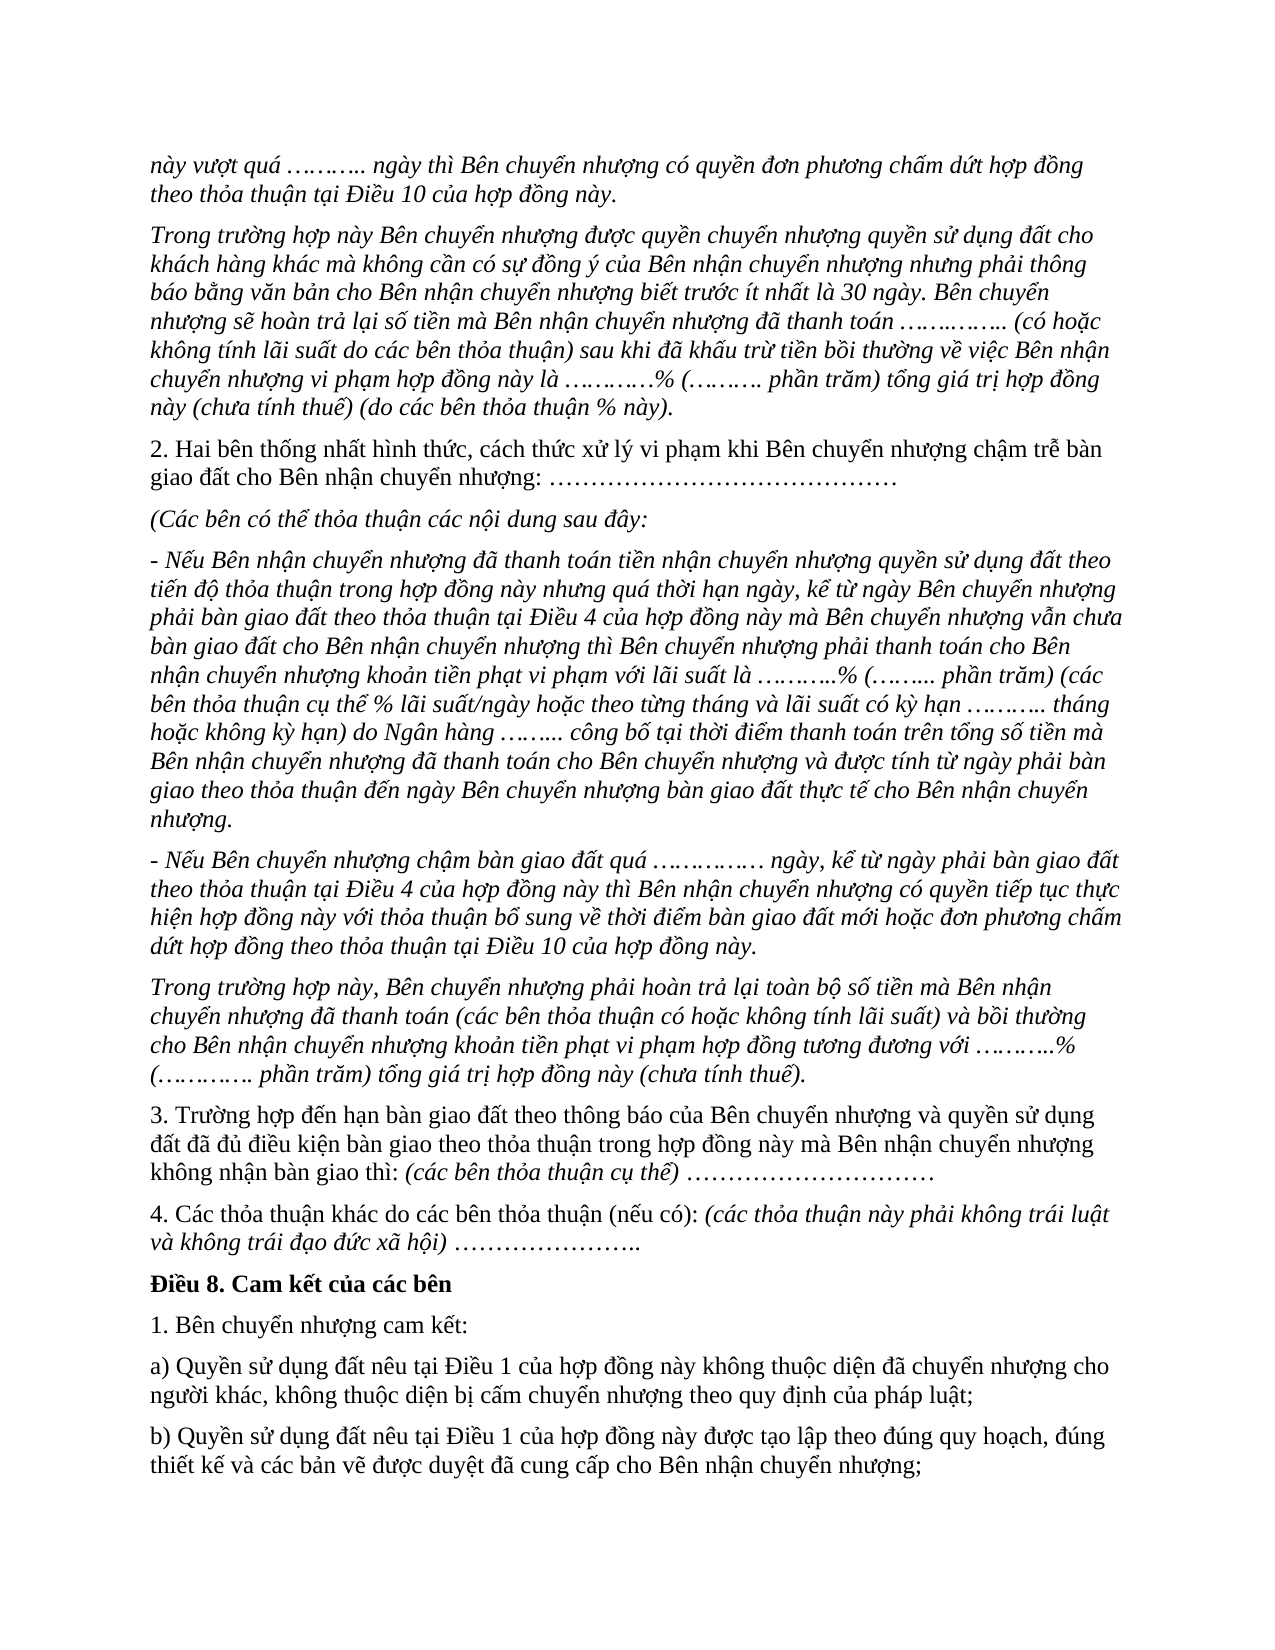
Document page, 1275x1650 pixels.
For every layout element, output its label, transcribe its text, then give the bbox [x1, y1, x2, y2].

text Trong trường hợp này, Bên chuyển nhượng phải hoàn trả lại toàn bộ số tiền mà Bên nhận chuyển nhượng đã thanh toán (các bên thỏa thuận có hoặc không tính lãi suất) và bồi thường cho Bên nhận chuyển nhượng khoản tiền phạt vi phạm hợp đồng tương đương với ………..% (…………. phần trăm) tổng giá trị hợp đồng này (chưa tính thuế). [150, 972, 1125, 1087]
text Trong trường hợp này Bên chuyển nhượng được quyền chuyển nhượng quyền sử dụng đất cho khách hàng khác mà không cần có sự đồng ý của Bên nhận chuyển nhượng nhưng phải thông báo bằng văn bản cho Bên nhận chuyển nhượng biết trước ít nhất là 30 ngày. Bên chuyển nhượng sẽ hoàn trả lại số tiền mà Bên nhận chuyển nhượng đã thanh toán …….…….. (có hoặc không tính lãi suất do các bên thỏa thuận) sau khi đã khấu trừ tiền bồi thường về việc Bên nhận chuyển nhượng vi phạm hợp đồng này là …………% (………. phần trăm) tổng giá trị hợp đồng này (chưa tính thuế) (do các bên thỏa thuận % này). [150, 220, 1125, 421]
text - Nếu Bên chuyển nhượng chậm bàn giao đất quá …………… ngày, kể từ ngày phải bàn giao đất theo thỏa thuận tại Điều 4 của hợp đồng này thì Bên nhận chuyển nhượng có quyền tiếp tục thực hiện hợp đồng này với thỏa thuận bổ sung về thời điểm bàn giao đất mới hoặc đơn phương chấm dứt hợp đồng theo thỏa thuận tại Điều 10 của hợp đồng này. [150, 845, 1125, 960]
text a) Quyền sử dụng đất nêu tại Điều 1 của hợp đồng này không thuộc diện đã chuyển nhượng cho người khác, không thuộc diện bị cấm chuyển nhượng theo quy định của pháp luật; [150, 1351, 1125, 1409]
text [150, 150, 1125, 207]
text 4. Các thỏa thuận khác do các bên thỏa thuận (nếu có): (các thỏa thuận này phải không trái luật và không trái đạo đức xã hội) ………………….. [150, 1199, 1125, 1256]
text - Nếu Bên nhận chuyển nhượng đã thanh toán tiền nhận chuyển nhượng quyền sử dụng đất theo tiến độ thỏa thuận trong hợp đồng này nhưng quá thời hạn ngày, kể từ ngày Bên chuyển nhượng phải bàn giao đất theo thỏa thuận tại Điều 4 của hợp đồng này mà Bên chuyển nhượng vẫn chưa bàn giao đất cho Bên nhận chuyển nhượng thì Bên chuyển nhượng phải thanh toán cho Bên nhận chuyển nhượng khoản tiền phạt vi phạm với lãi suất là ………..% (……... phần trăm) (các bên thỏa thuận cụ thể % lãi suất/ngày hoặc theo từng tháng và lãi suất có kỳ hạn ……….. tháng hoặc không kỳ hạn) do Ngân hàng ……... công bố tại thời điểm thanh toán trên tổng số tiền mà Bên nhận chuyển nhượng đã thanh toán cho Bên chuyển nhượng và được tính từ ngày phải bàn giao theo thỏa thuận đến ngày Bên chuyển nhượng bàn giao đất thực tế cho Bên nhận chuyển nhượng. [150, 545, 1125, 832]
text 2. Hai bên thống nhất hình thức, cách thức xử lý vi phạm khi Bên chuyển nhượng chậm trễ bàn giao đất cho Bên nhận chuyển nhượng: …………………………………… [150, 434, 1125, 491]
text 3. Trường hợp đến hạn bàn giao đất theo thông báo của Bên chuyển nhượng và quyền sử dụng đất đã đủ điều kiện bàn giao theo thỏa thuận trong hợp đồng này mà Bên nhận chuyển nhượng không nhận bàn giao thì: (các bên thỏa thuận cụ thể) ………………………… [150, 1100, 1125, 1186]
text (Các bên có thể thỏa thuận các nội dung sau đây: [150, 504, 1125, 532]
text Điều 8. Cam kết của các bên [150, 1269, 1125, 1297]
text 1. Bên chuyển nhượng cam kết: [150, 1310, 1125, 1339]
text b) Quyền sử dụng đất nêu tại Điều 1 của hợp đồng này được tạo lập theo đúng quy hoạch, đúng thiết kế và các bản vẽ được duyệt đã cung cấp cho Bên nhận chuyển nhượng; [150, 1421, 1125, 1479]
